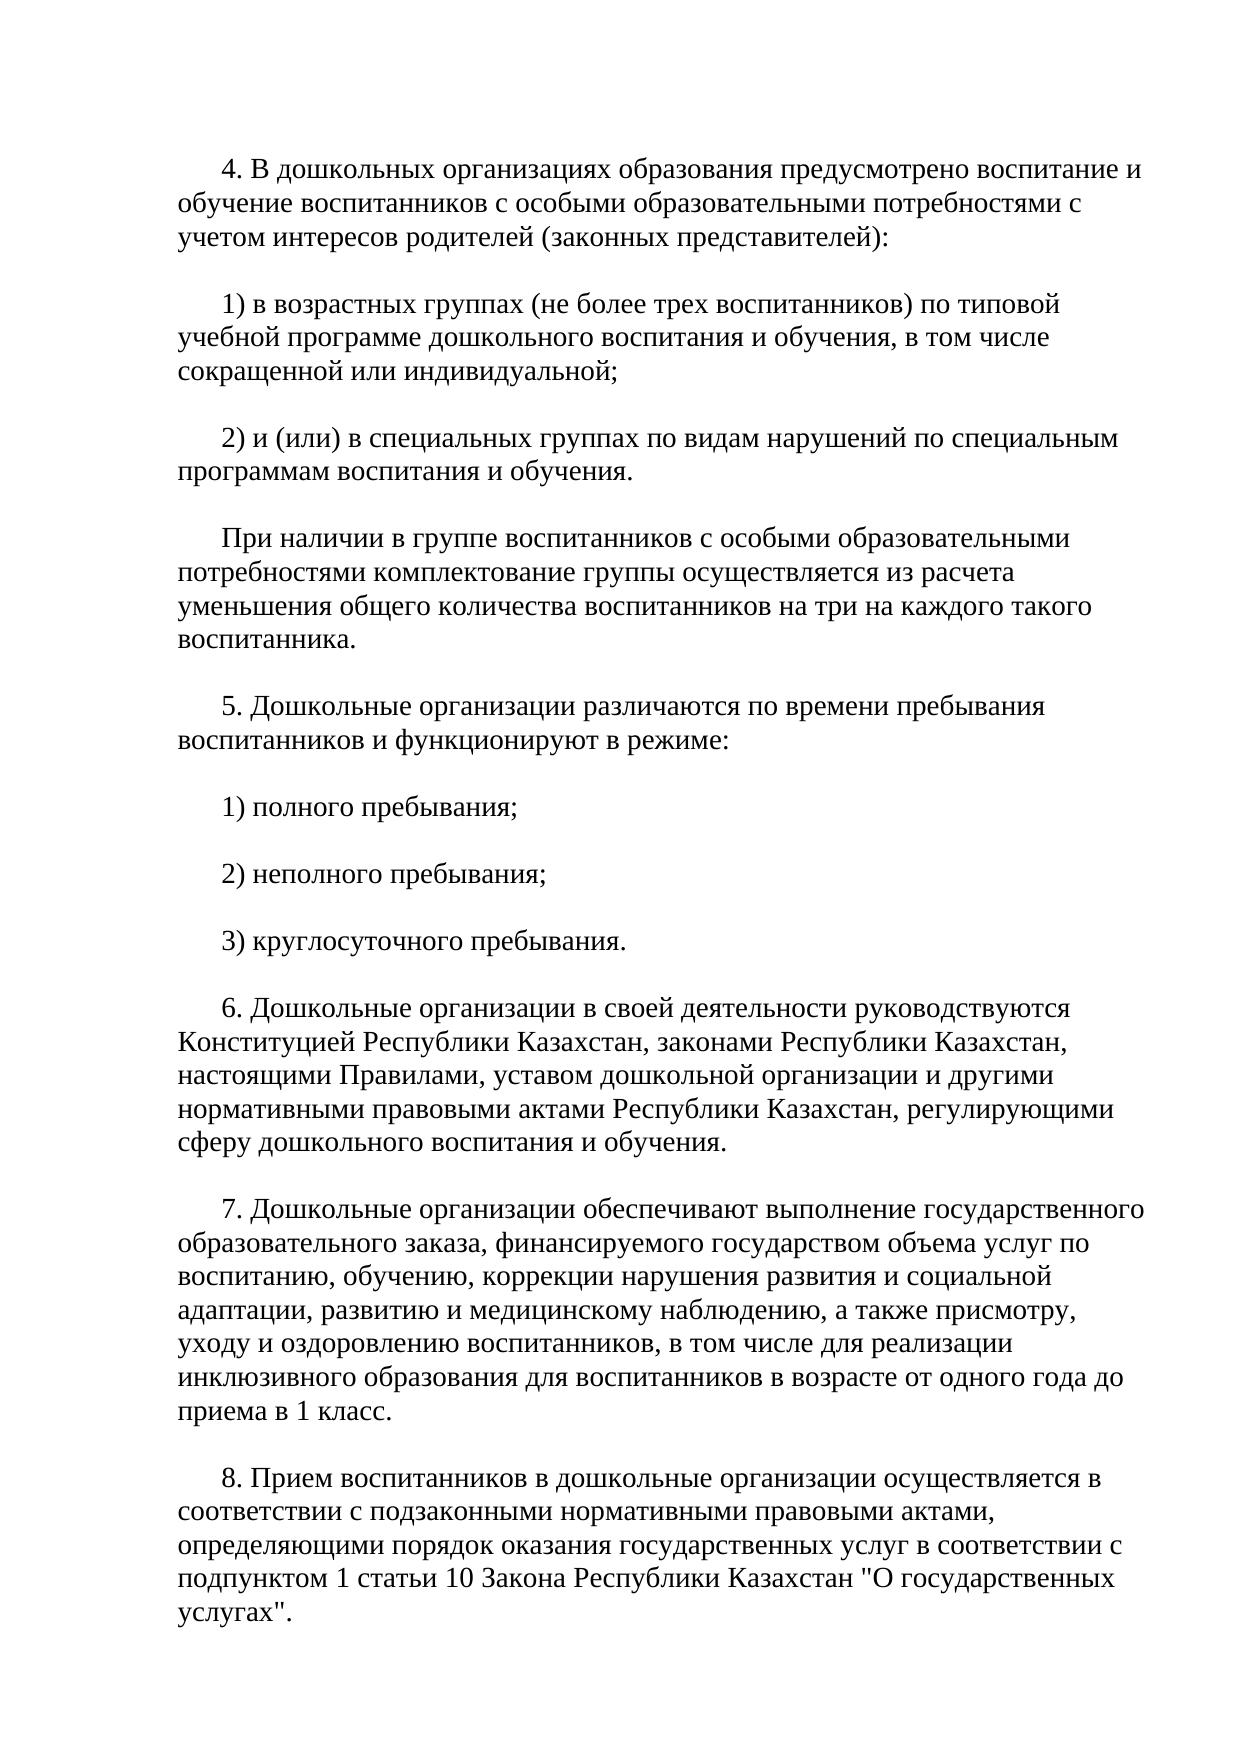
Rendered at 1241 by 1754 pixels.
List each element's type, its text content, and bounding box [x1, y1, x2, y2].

text 7. Дошкольные организации обеспечивают выполнение государственного образовательного заказа, финансируемого государством объема услуг по воспитанию, обучению, коррекции нарушения развития и социальной адаптации, развитию и медицинскому наблюдению, а также присмотру, уходу и оздоровлению воспитанников, в том числе для реализации инклюзивного образования для воспитанников в возрасте от одного года до приема в 1 класс. [177, 1191, 1152, 1426]
text 2) неполного пребывания; [177, 856, 1152, 889]
text При наличии в группе воспитанников с особыми образовательными потребностями комплектование группы осуществляется из расчета уменьшения общего количества воспитанников на три на каждого такого воспитанника. [177, 521, 1152, 655]
text 1) полного пребывания; [177, 789, 1152, 822]
text 3) круглосуточного пребывания. [177, 923, 1152, 957]
text 6. Дошкольные организации в своей деятельности руководствуются Конституцией Республики Казахстан, законами Республики Казахстан, настоящими Правилами, уставом дошкольной организации и другими нормативными правовыми актами Республики Казахстан, регулирующими сферу дошкольного воспитания и обучения. [177, 990, 1152, 1158]
text 4. В дошкольных организациях образования предусмотрено воспитание и обучение воспитанников с особыми образовательными потребностями с учетом интересов родителей (законных представителей): [177, 152, 1152, 252]
text 2) и (или) в специальных группах по видам нарушений по специальным программам воспитания и обучения. [177, 420, 1152, 487]
text 1) в возрастных группах (не более трех воспитанников) по типовой учебной программе дошкольного воспитания и обучения, в том числе сокращенной или индивидуальной; [177, 286, 1152, 386]
text 5. Дошкольные организации различаются по времени пребывания воспитанников и функционируют в режиме: [177, 688, 1152, 755]
text 8. Прием воспитанников в дошкольные организации осуществляется в соответствии с подзаконными нормативными правовыми актами, определяющими порядок оказания государственных услуг в соответствии с подпунктом 1 статьи 10 Закона Республики Казахстан "О государственных услугах". [177, 1460, 1152, 1627]
